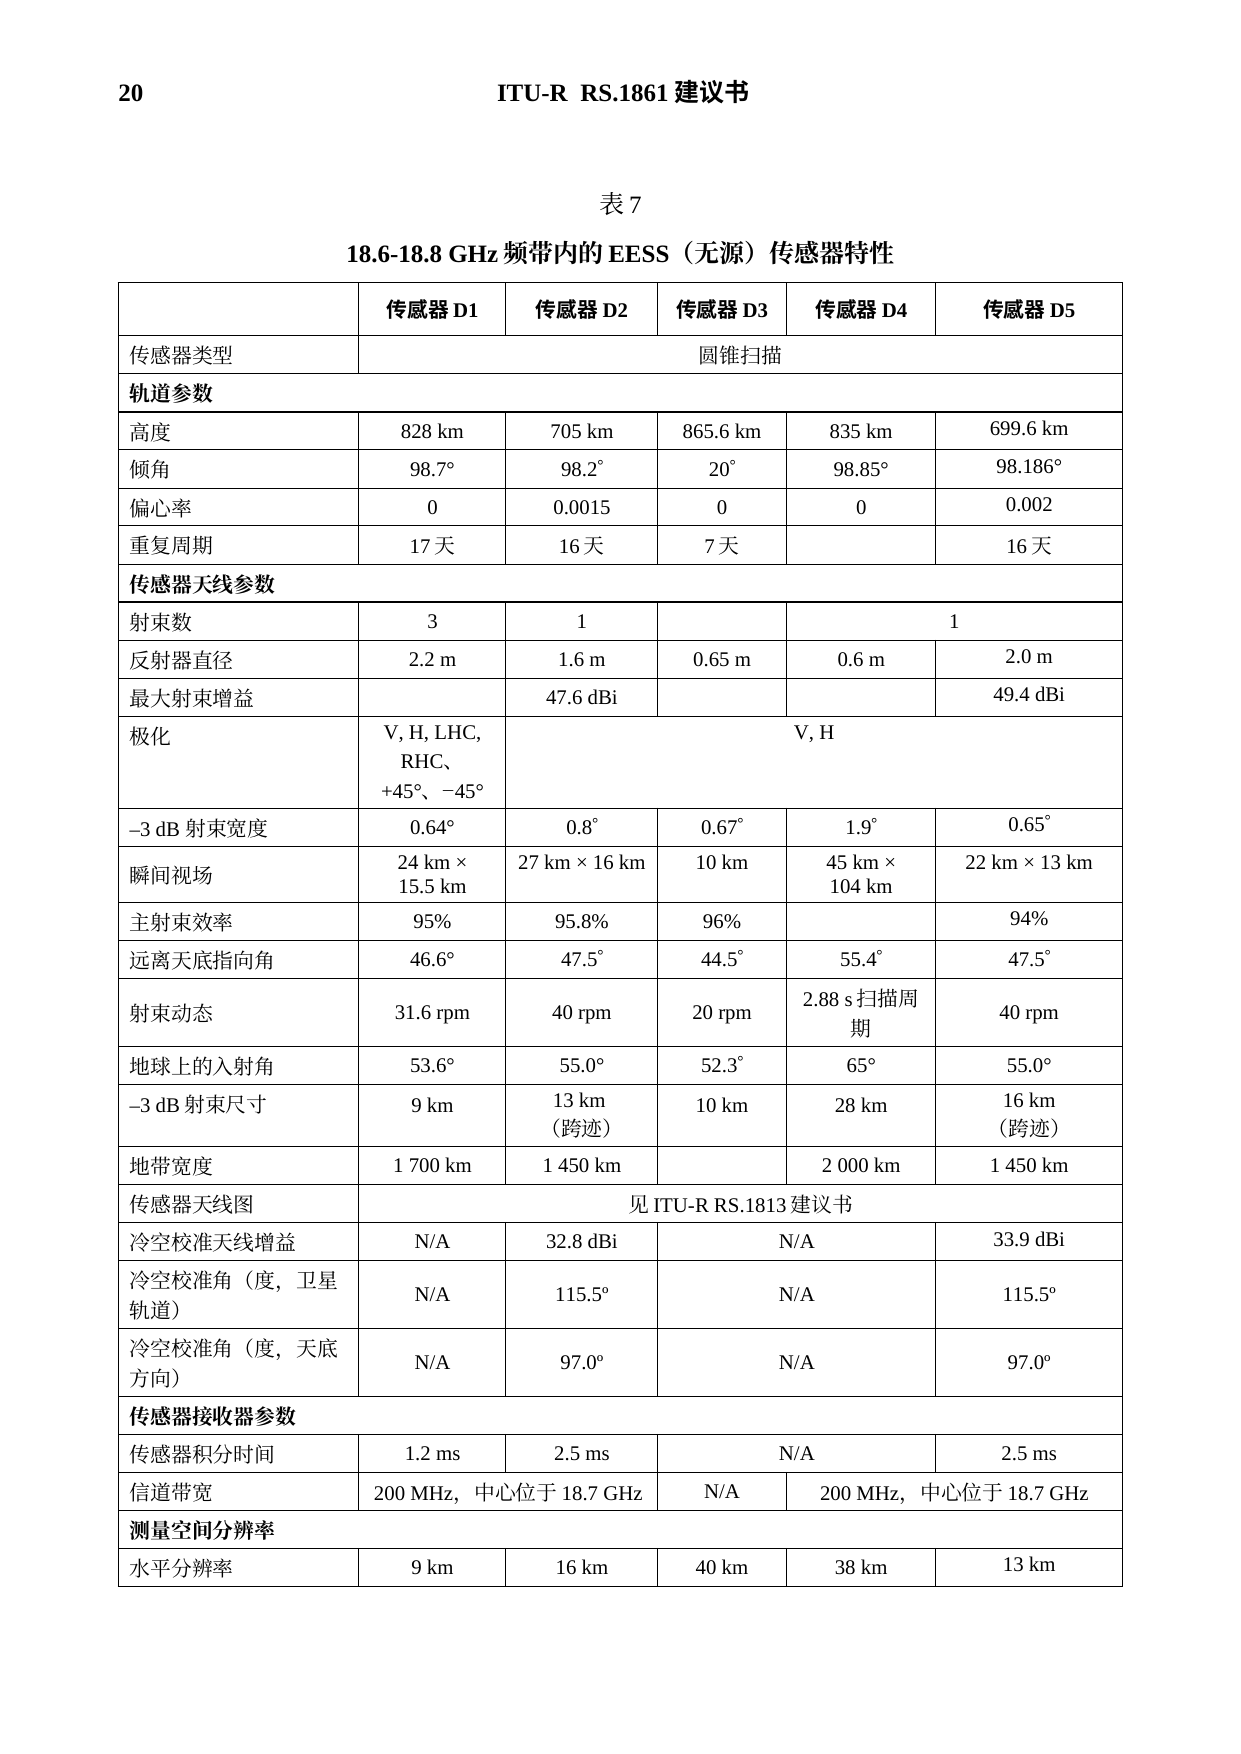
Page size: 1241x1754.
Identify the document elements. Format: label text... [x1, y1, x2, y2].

table_cell 200 MHz，中心位于18.7 GHz [359, 1473, 657, 1510]
table_cell 65° [787, 1047, 935, 1084]
table_cell 115.5º [936, 1261, 1122, 1328]
table_cell [787, 903, 935, 940]
table_cell 信道带宽 [119, 1473, 358, 1510]
table_cell 传感器积分时间 [119, 1435, 358, 1472]
table_cell 高度 [119, 413, 358, 449]
table_cell 98.85° [787, 450, 935, 487]
table_header 传感器D1 [359, 283, 505, 335]
table_cell 远离天底指向角 [119, 941, 358, 978]
table_cell 46.6° [359, 941, 505, 978]
table_cell 冷空校准角（度，卫星轨道） [119, 1261, 358, 1328]
table_header 传感器D2 [506, 283, 657, 335]
table_cell [658, 603, 786, 639]
table_cell 97.0º [936, 1329, 1122, 1396]
table_cell [506, 641, 657, 677]
table_cell 20 [658, 450, 786, 487]
table_cell N/A [658, 1261, 935, 1328]
table_cell 地球上的入射角 [119, 1047, 358, 1084]
table_cell 1 450 km [506, 1147, 657, 1184]
table_cell 冷空校准天线增益 [119, 1223, 358, 1260]
table_cell 13 km （跨迹） [506, 1085, 657, 1146]
table_cell 22 km × 13 km [936, 847, 1122, 902]
table_cell 28 km [787, 1085, 935, 1146]
table_cell 传感器接收器参数 [119, 1397, 1122, 1434]
table_cell 1.9 [787, 809, 935, 846]
table_cell 0.67 [658, 809, 786, 846]
table_cell V, H [506, 717, 1122, 807]
table_cell –3 dB 射束宽度 [119, 809, 358, 846]
table_cell 53.6° [359, 1047, 505, 1084]
table_cell 49.4 dBi [936, 679, 1122, 716]
table_cell 45 km × 104 km [787, 847, 935, 902]
table_cell 传感器天线图 [119, 1185, 358, 1222]
table_cell 96% [658, 903, 786, 940]
table_cell 0 [359, 489, 505, 525]
table_cell 倾角 [119, 450, 358, 487]
table_cell [658, 1147, 786, 1184]
table_cell 835 km [787, 413, 935, 449]
table_header [119, 283, 358, 335]
table_cell 16 km [506, 1549, 657, 1586]
table_cell 1 700 km [359, 1147, 505, 1184]
table_cell 865.6 km [658, 413, 786, 449]
table_cell 699.6 km [936, 413, 1122, 449]
table_cell 9 km [359, 1549, 505, 1586]
table_cell [359, 641, 505, 677]
table_cell 7天 [658, 526, 786, 563]
table_cell [787, 526, 935, 563]
table_cell 13 km [936, 1549, 1122, 1586]
table_cell N/A [658, 1223, 935, 1260]
table_cell 重复周期 [119, 526, 358, 563]
title 18.6-18.8 GHz频带内的EESS（无源）传感器特性 [118, 234, 1122, 269]
table_cell 极化 [119, 717, 358, 807]
table_cell 射束数 [119, 603, 358, 639]
table_cell 47.5 [936, 941, 1122, 978]
table_cell 31.6 rpm [359, 979, 505, 1046]
table_cell 传感器天线参数 [119, 565, 1122, 601]
table_cell 瞬间视场 [119, 847, 358, 902]
table_cell 47.5 [506, 941, 657, 978]
table_cell 200 MHz，中心位于18.7 GHz [787, 1473, 1122, 1510]
table_cell 16天 [506, 526, 657, 563]
table_cell [658, 679, 786, 716]
table_cell 2.0 m [936, 641, 1122, 677]
table_cell 828 km [359, 413, 505, 449]
table_cell 9 km [359, 1085, 505, 1146]
table_cell 2.5 ms [936, 1435, 1122, 1472]
table_cell 27 km × 16 km [506, 847, 657, 902]
table_cell 38 km [787, 1549, 935, 1586]
table_cell 2 000 km [787, 1147, 935, 1184]
text 表7 [118, 185, 1122, 221]
table_cell 传感器类型 [119, 336, 358, 373]
table_cell 115.5º [506, 1261, 657, 1328]
table_cell 24 km × 15.5 km [359, 847, 505, 902]
table_cell 冷空校准角（度，天底方向） [119, 1329, 358, 1396]
table_cell 44.5 [658, 941, 786, 978]
table_cell 0.002 [936, 489, 1122, 525]
table_cell 47.6 dBi [506, 679, 657, 716]
table_cell 0 [658, 489, 786, 525]
table_cell 55.0° [506, 1047, 657, 1084]
table_cell 16天 [936, 526, 1122, 563]
table_cell 射束动态 [119, 979, 358, 1046]
table_cell 2.5 ms [506, 1435, 657, 1472]
table_cell 1 [787, 603, 1122, 639]
table_cell 最大射束增益 [119, 679, 358, 716]
table_cell 55.4 [787, 941, 935, 978]
table_header 传感器D5 [936, 283, 1122, 335]
table_cell 16 km （跨迹） [936, 1085, 1122, 1146]
table_cell N/A [359, 1329, 505, 1396]
table_cell 95.8% [506, 903, 657, 940]
table_cell 10 km [658, 847, 786, 902]
table_cell 40 rpm [936, 979, 1122, 1046]
table_cell 55.0° [936, 1047, 1122, 1084]
table_cell 0.64° [359, 809, 505, 846]
table_cell 反射器直径 [119, 641, 358, 677]
table_cell 1 [506, 603, 657, 639]
table_cell 33.9 dBi [936, 1223, 1122, 1260]
table_cell [359, 679, 505, 716]
table_cell 见ITU-R RS.1813建议书 [359, 1185, 1122, 1222]
table_cell 圆锥扫描 [359, 336, 1122, 373]
table_cell 40 km [658, 1549, 786, 1586]
table_header 传感器D3 [658, 283, 786, 335]
table_cell 20 rpm [658, 979, 786, 1046]
table_cell 2.88 s扫描周期 [787, 979, 935, 1046]
table_cell N/A [658, 1329, 935, 1396]
table_cell N/A [359, 1223, 505, 1260]
table_cell 水平分辨率 [119, 1549, 358, 1586]
table_cell 1.2 ms [359, 1435, 505, 1472]
table_cell 0.0015 [506, 489, 657, 525]
table_cell 705 km [506, 413, 657, 449]
table_cell 1 450 km [936, 1147, 1122, 1184]
table_cell 主射束效率 [119, 903, 358, 940]
table_cell 0.6 m [787, 641, 935, 677]
table_cell 52.3 [658, 1047, 786, 1084]
table_cell 轨道参数 [119, 374, 1122, 411]
table_cell 97.0º [506, 1329, 657, 1396]
table_cell 测量空间分辨率 [119, 1511, 1122, 1548]
table_cell 偏心率 [119, 489, 358, 525]
table_cell 40 rpm [506, 979, 657, 1046]
table_cell 0 [787, 489, 935, 525]
table_cell 32.8 dBi [506, 1223, 657, 1260]
table_cell 10 km [658, 1085, 786, 1146]
table_cell [787, 679, 935, 716]
table_cell N/A [658, 1435, 935, 1472]
table_cell 0.65 [936, 809, 1122, 846]
table_cell N/A [658, 1473, 786, 1510]
table_cell 0.8 [506, 809, 657, 846]
table_cell 98.186° [936, 450, 1122, 487]
table_cell V, H, LHC, RHC、+45°、−45° [359, 717, 505, 807]
table_cell 98.7° [359, 450, 505, 487]
table_cell 95% [359, 903, 505, 940]
table_header 传感器D4 [787, 283, 935, 335]
table_cell N/A [359, 1261, 505, 1328]
table_cell –3 dB射束尺寸 [119, 1085, 358, 1146]
table_cell 98.2 [506, 450, 657, 487]
table_cell 3 [359, 603, 505, 639]
table_cell 17天 [359, 526, 505, 563]
table_cell [658, 641, 786, 677]
table_cell 94% [936, 903, 1122, 940]
table_cell 地带宽度 [119, 1147, 358, 1184]
